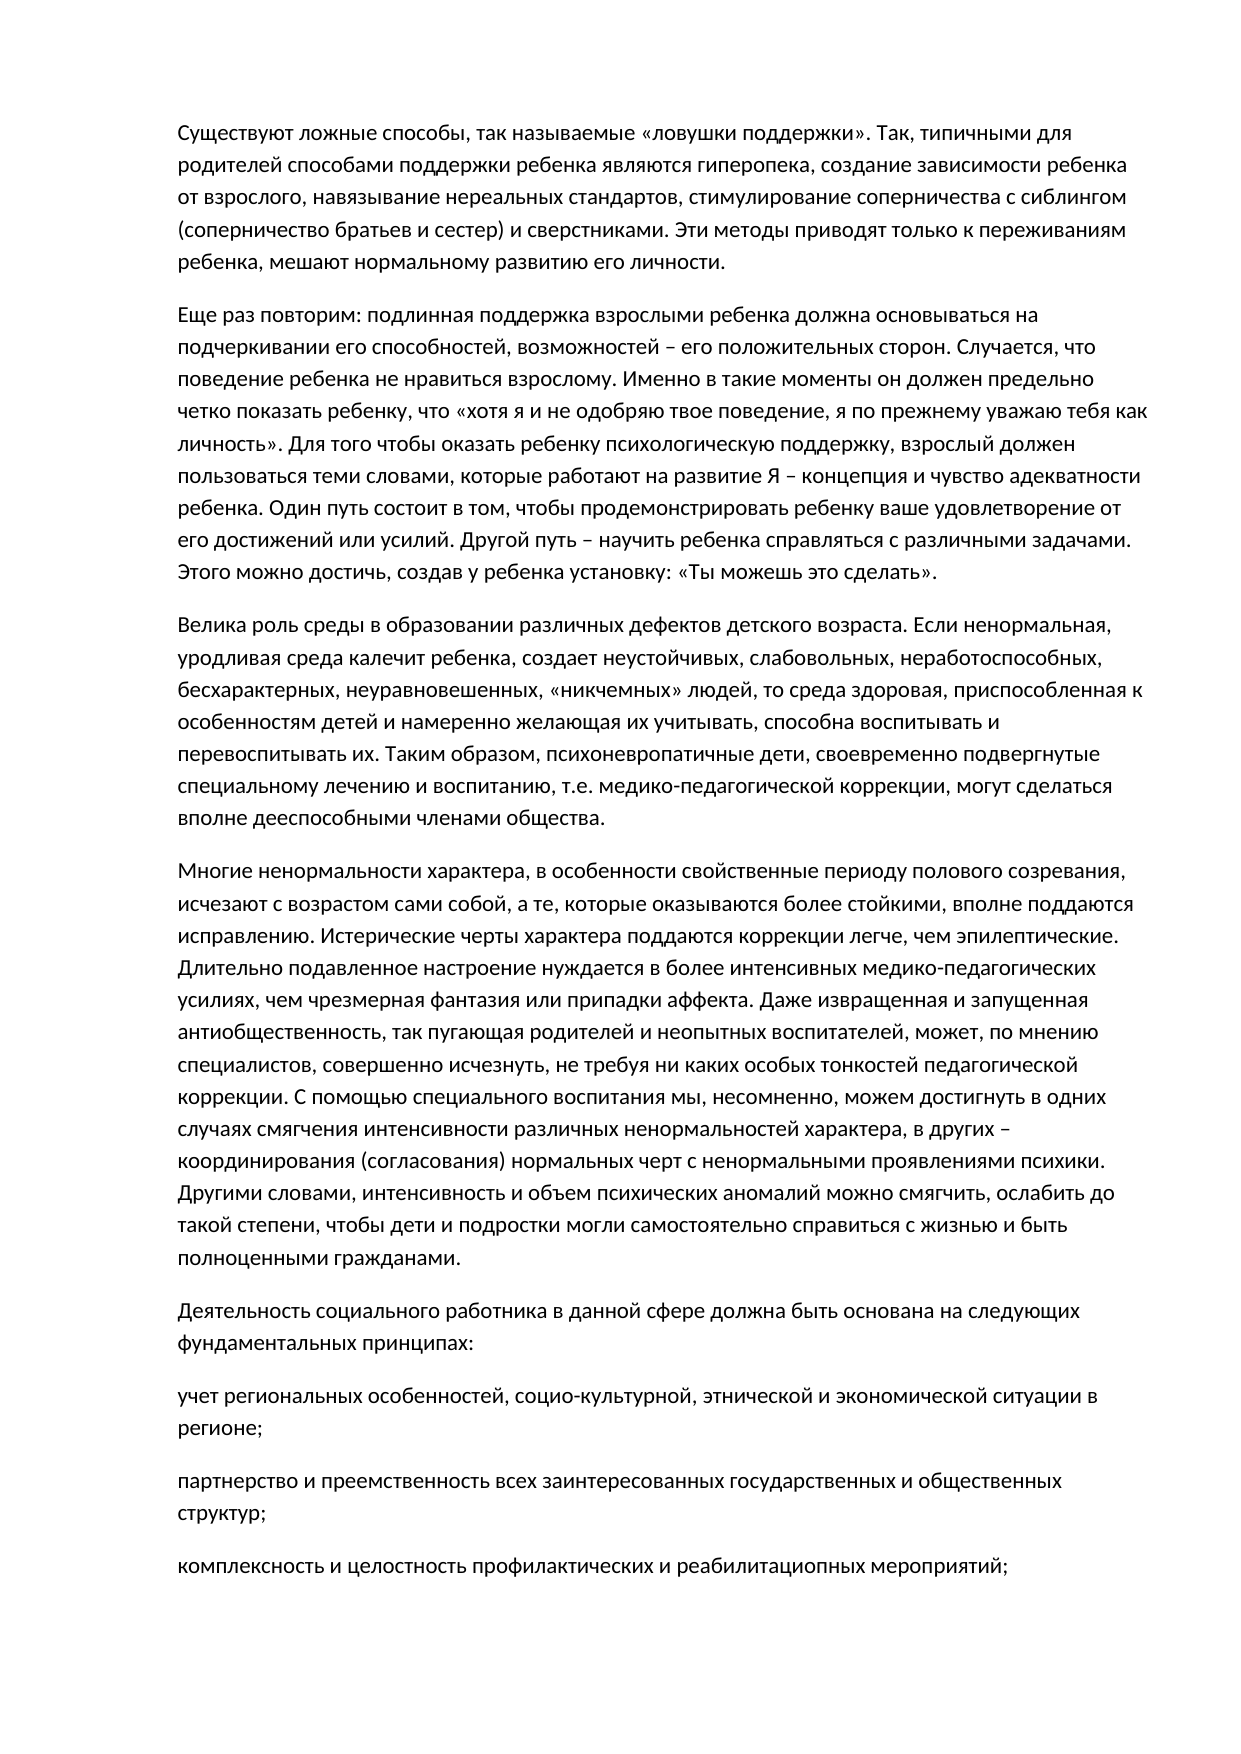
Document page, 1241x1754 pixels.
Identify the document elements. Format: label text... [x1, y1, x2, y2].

text Деятельность социального работника в данной сфере должна быть основана на следующих фундаментальных принципах: [177, 1296, 1152, 1356]
text учет региональных особенностей, социо-культурной, этнической и экономической ситуации в регионе; [177, 1381, 1152, 1441]
text комплексность и целостность профилактических и реабилитациопных мероприятий; [177, 1551, 1152, 1579]
text Велика роль среды в образовании различных дефектов детского возраста. Если ненормальная, уродливая среда калечит ребенка, создает неустойчивых, слабовольных, неработоспособных, бесхарактерных, неуравновешенных, «никчемных» людей, то среда здоровая, приспособленная к особенностям детей и намеренно желающая их учитывать, способна воспитывать и перевоспитывать их. Таким образом, психоневропатичные дети, своевременно подвергнутые специальному лечению и воспитанию, т.е. медико-педагогической коррекции, могут сделаться вполне дееспособными членами общества. [177, 610, 1152, 832]
text Еще раз повторим: подлинная поддержка взрослыми ребенка должна основываться на подчеркивании его способностей, возможностей – его положительных сторон. Случается, что поведение ребенка не нравиться взрослому. Именно в такие моменты он должен предельно четко показать ребенку, что «хотя я и не одобряю твое поведение, я по прежнему уважаю тебя как личность». Для того чтобы оказать ребенку психологическую поддержку, взрослый должен пользоваться теми словами, которые работают на развитие Я – концепция и чувство адекватности ребенка. Один путь состоит в том, чтобы продемонстрировать ребенку ваше удовлетворение от его достижений или усилий. Другой путь – научить ребенка справляться с различными задачами. Этого можно достичь, создав у ребенка установку: «Ты можешь это сделать». [177, 300, 1152, 585]
text партнерство и преемственность всех заинтересованных государственных и общественных структур; [177, 1466, 1152, 1526]
text Многие ненормальности характера, в особенности свойственные периоду полового созревания, исчезают с возрастом сами собой, а те, которые оказываются более стойкими, вполне поддаются исправлению. Истерические черты характера поддаются коррекции легче, чем эпилептические. Длительно подавленное настроение нуждается в более интенсивных медико-педагогических усилиях, чем чрезмерная фантазия или припадки аффекта. Даже извращенная и запущенная антиобщественность, так пугающая родителей и неопытных воспитателей, может, по мнению специалистов, совершенно исчезнуть, не требуя ни каких особых тонкостей педагогической коррекции. С помощью специального воспитания мы, несомненно, можем достигнуть в одних случаях смягчения интенсивности различных ненормальностей характера, в других – координирования (согласования) нормальных черт с ненормальными проявлениями психики. Другими словами, интенсивность и объем психических аномалий можно смягчить, ослабить до такой степени, чтобы дети и подростки могли самостоятельно справиться с жизнью и быть полноценными гражданами. [177, 857, 1152, 1271]
text Существуют ложные способы, так называемые «ловушки поддержки». Так, типичными для родителей способами поддержки ребенка являются гиперопека, создание зависимости ребенка от взрослого, навязывание нереальных стандартов, стимулирование соперничества с сиблингом (соперничество братьев и сестер) и сверстниками. Эти методы приводят только к переживаниям ребенка, мешают нормальному развитию его личности. [177, 118, 1152, 275]
